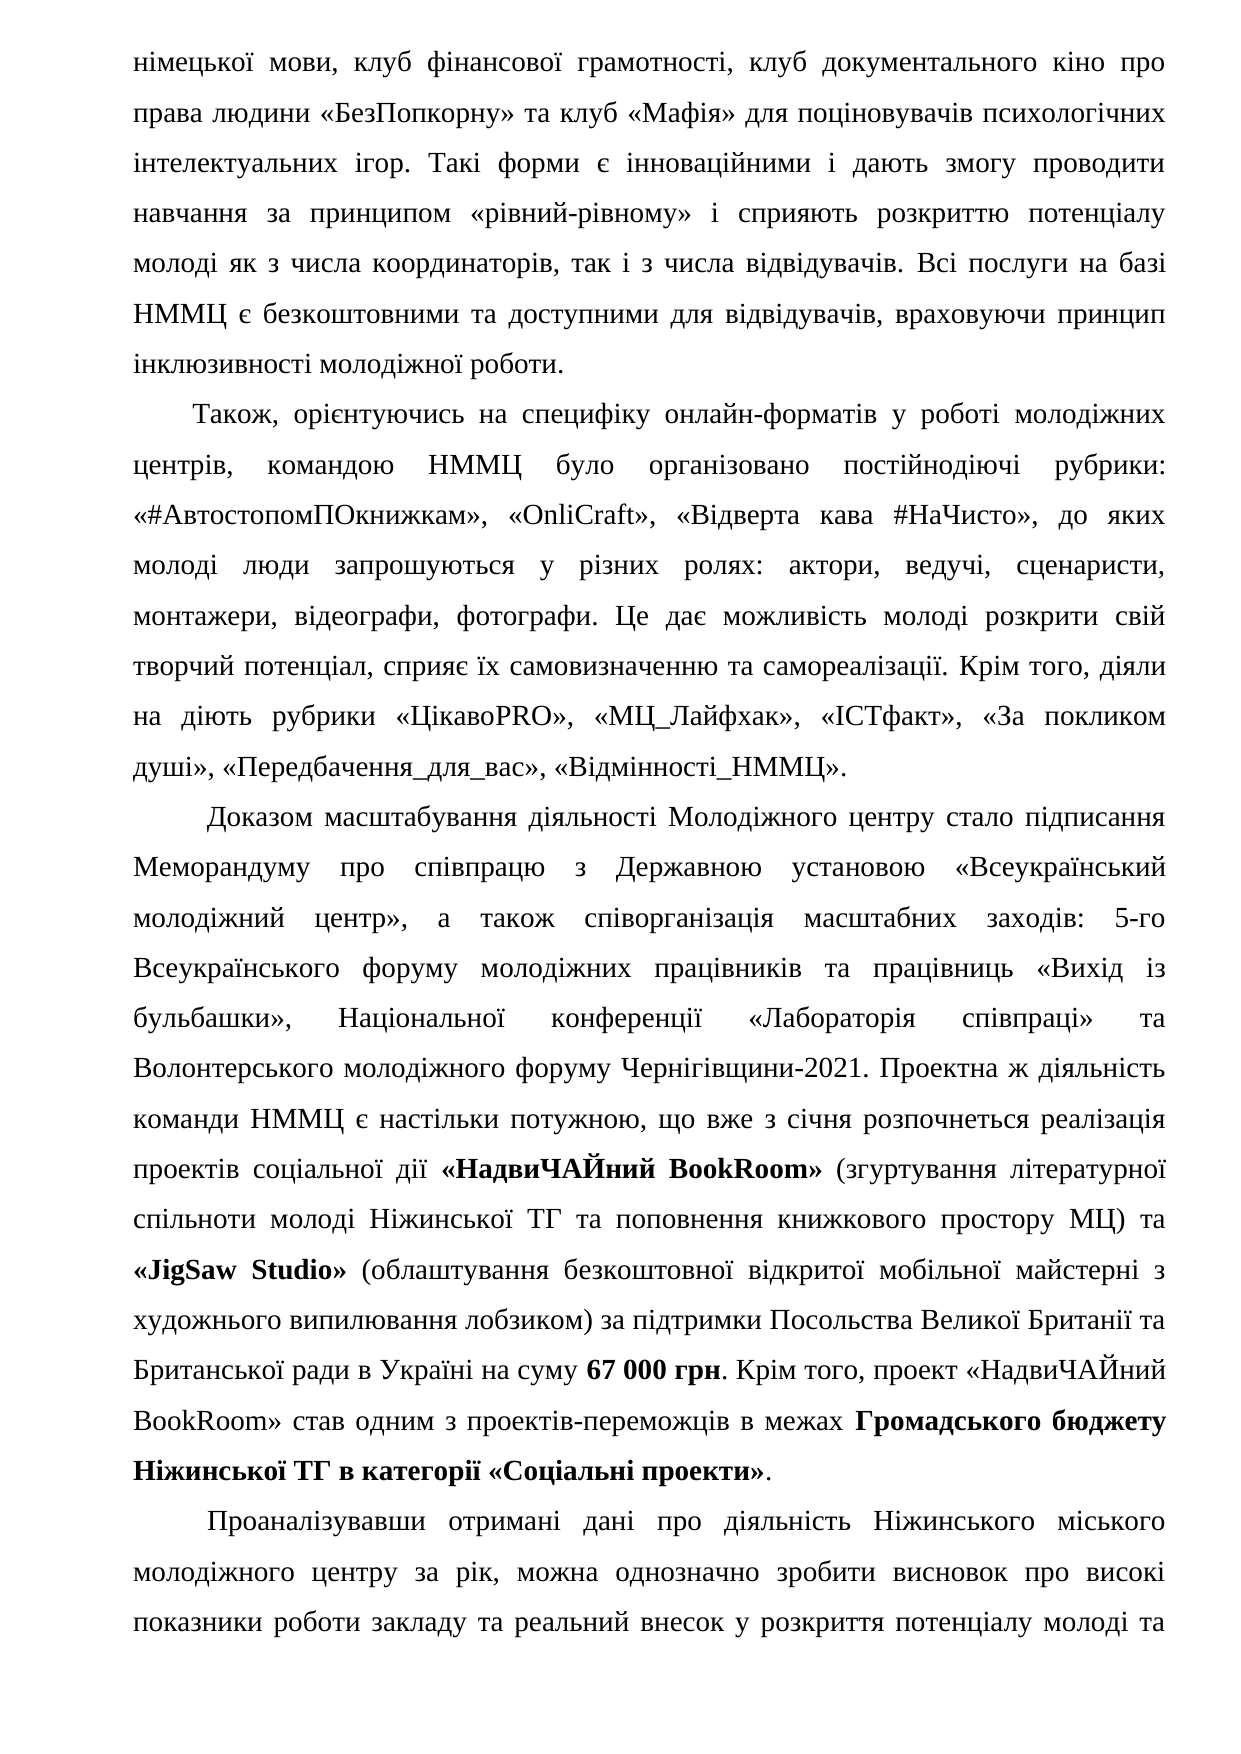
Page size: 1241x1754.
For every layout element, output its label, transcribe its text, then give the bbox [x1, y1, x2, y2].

text Також, орієнтуючись на специфіку онлайн-форматів у роботі молодіжних центрів, командою НММЦ було організовано постійнодіючі рубрики: «#АвтостопомПОкнижкам», «OnliCraft», «Відверта кава #НаЧисто», до яких молоді люди запрошуються у різних ролях: актори, ведучі, сценаристи, монтажери, відеографи, фотографи. Це дає можливість молоді розкрити свій творчий потенціал, сприяє їх самовизначенню та самореалізації. Крім того, діяли на діють рубрики «ЦікавоPRO», «МЦ_Лайфхак», «ІСТфакт», «За покликом душі», «Передбачення_для_вас», «Відмінності_НММЦ». [133, 397, 1167, 782]
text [133, 1503, 1167, 1638]
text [133, 44, 1167, 380]
text Доказом масштабування діяльності Молодіжного центру стало підписання Меморандуму про співпрацю з Державною установою «Всеукраїнський молодіжний центр», а також співорганізація масштабних заходів: 5-го Всеукраїнського форуму молодіжних працівників та працівниць «Вихід із бульбашки», Національної конференції «Лабораторія співпраці» та Волонтерського молодіжного форуму Чернігівщини-2021. Проектна ж діяльність команди НММЦ є настільки потужною, що вже з січня розпочнеться реалізація проектів соціальної дії «НадвиЧАЙний BookRoom» (згуртування літературної спільноти молоді Ніжинської ТГ та поповнення книжкового простору МЦ) та «JigSaw Studio» (облаштування безкоштовної відкритої мобільної майстерні з художнього випилювання лобзиком) за підтримки Посольства Великої Британії та Британської ради в Україні на суму 67 000 грн. Крім того, проект «НадвиЧАЙний BookRoom» став одним з проектів-переможців в межах Громадського бюджету Ніжинської ТГ в категорії «Соціальні проекти». [133, 799, 1167, 1487]
